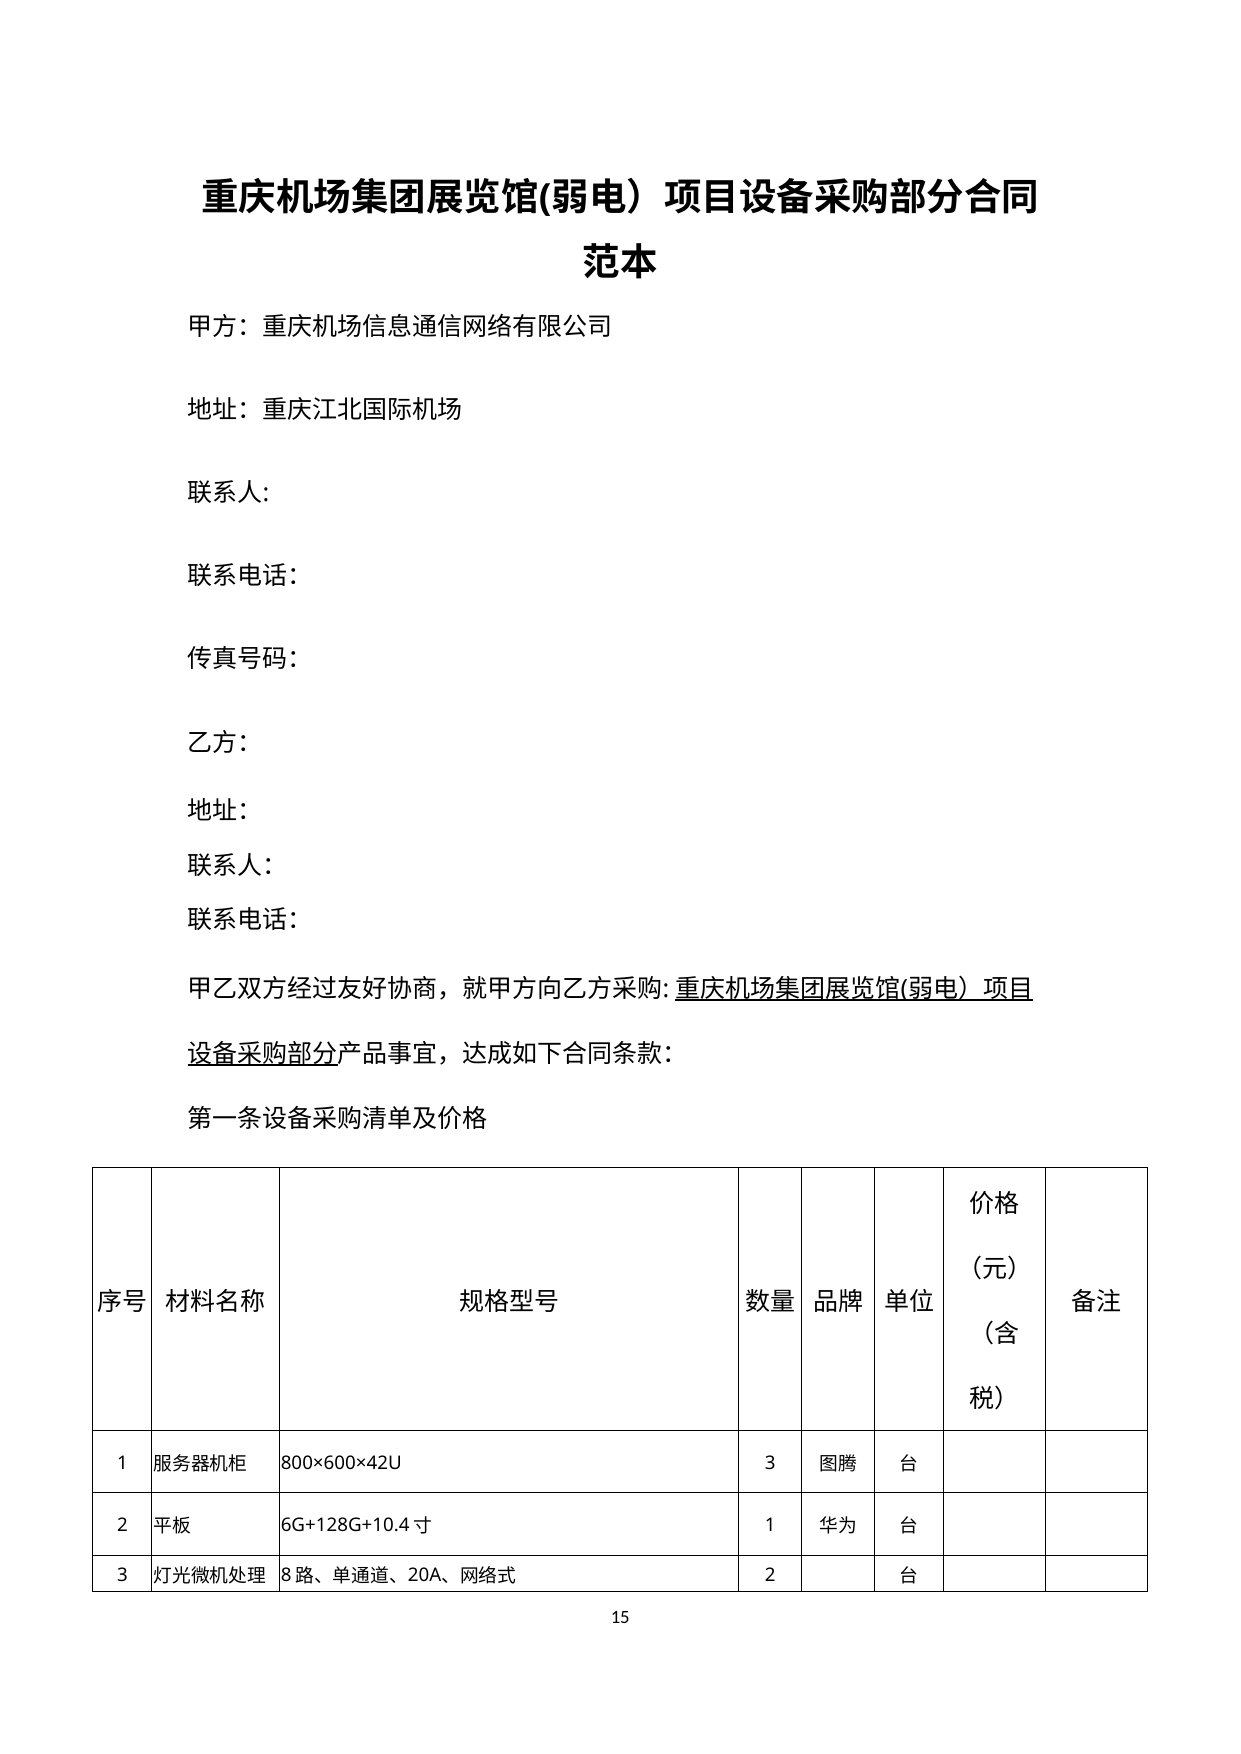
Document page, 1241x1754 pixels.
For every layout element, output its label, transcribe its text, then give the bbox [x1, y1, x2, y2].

table_cell 灯光微机处理通信控制器 [152, 1556, 279, 1591]
table_cell [1046, 1431, 1147, 1492]
table_cell 1 [739, 1493, 801, 1554]
text 重庆机场集团展览馆(弱电）项目设备采购部分合同范本 [187, 162, 1053, 292]
table_cell 图腾 [802, 1431, 874, 1492]
text 联系电话： [187, 541, 1053, 606]
table_header 单位 [875, 1168, 943, 1429]
table_cell 8路、单通道、20A、网络式 [280, 1556, 738, 1591]
table_cell 3 [739, 1431, 801, 1492]
table_cell [944, 1493, 1045, 1554]
table_cell 1 [93, 1431, 151, 1492]
table_cell 800×600×42U [280, 1431, 738, 1492]
table_cell 台 [875, 1556, 943, 1591]
table_header 价格（元）（含税） [944, 1168, 1045, 1429]
table_cell 华为 [802, 1493, 874, 1554]
table_header 规格型号 [280, 1168, 738, 1429]
table_cell 6G+128G+10.4寸 [280, 1493, 738, 1554]
table_cell 台 [875, 1493, 943, 1554]
table_cell 平板 [152, 1493, 279, 1554]
table_header 品牌 [802, 1168, 874, 1429]
table_cell [1046, 1493, 1147, 1554]
table_cell [944, 1556, 1045, 1591]
text 联系电话： [187, 899, 1053, 936]
table_header 数量 [739, 1168, 801, 1429]
table_cell 2 [739, 1556, 801, 1591]
table_header 备注 [1046, 1168, 1147, 1429]
text 传真号码： [187, 624, 1053, 689]
text 乙方： [187, 708, 1053, 773]
table_cell [1046, 1556, 1147, 1591]
table_header 材料名称 [152, 1168, 279, 1429]
text 甲乙双方经过友好协商，就甲方向乙方采购: 重庆机场集团展览馆(弱电）项目设备采购部分产品事宜，达成如下合同条款： [187, 954, 1053, 1084]
text 联系人： [187, 845, 1053, 881]
table_cell 服务器机柜 [152, 1431, 279, 1492]
table_cell [944, 1431, 1045, 1492]
text 联系人: [187, 458, 1053, 523]
table_cell 台 [875, 1431, 943, 1492]
text 地址：重庆江北国际机场 [187, 375, 1053, 440]
text 甲方：重庆机场信息通信网络有限公司 [187, 292, 1053, 357]
table_cell [802, 1556, 874, 1591]
text 第一条设备采购清单及价格 [187, 1084, 1053, 1149]
table_cell 2 [93, 1493, 151, 1554]
table_header 序号 [93, 1168, 151, 1429]
text 地址： [187, 791, 1053, 827]
table_cell 3 [93, 1556, 151, 1591]
